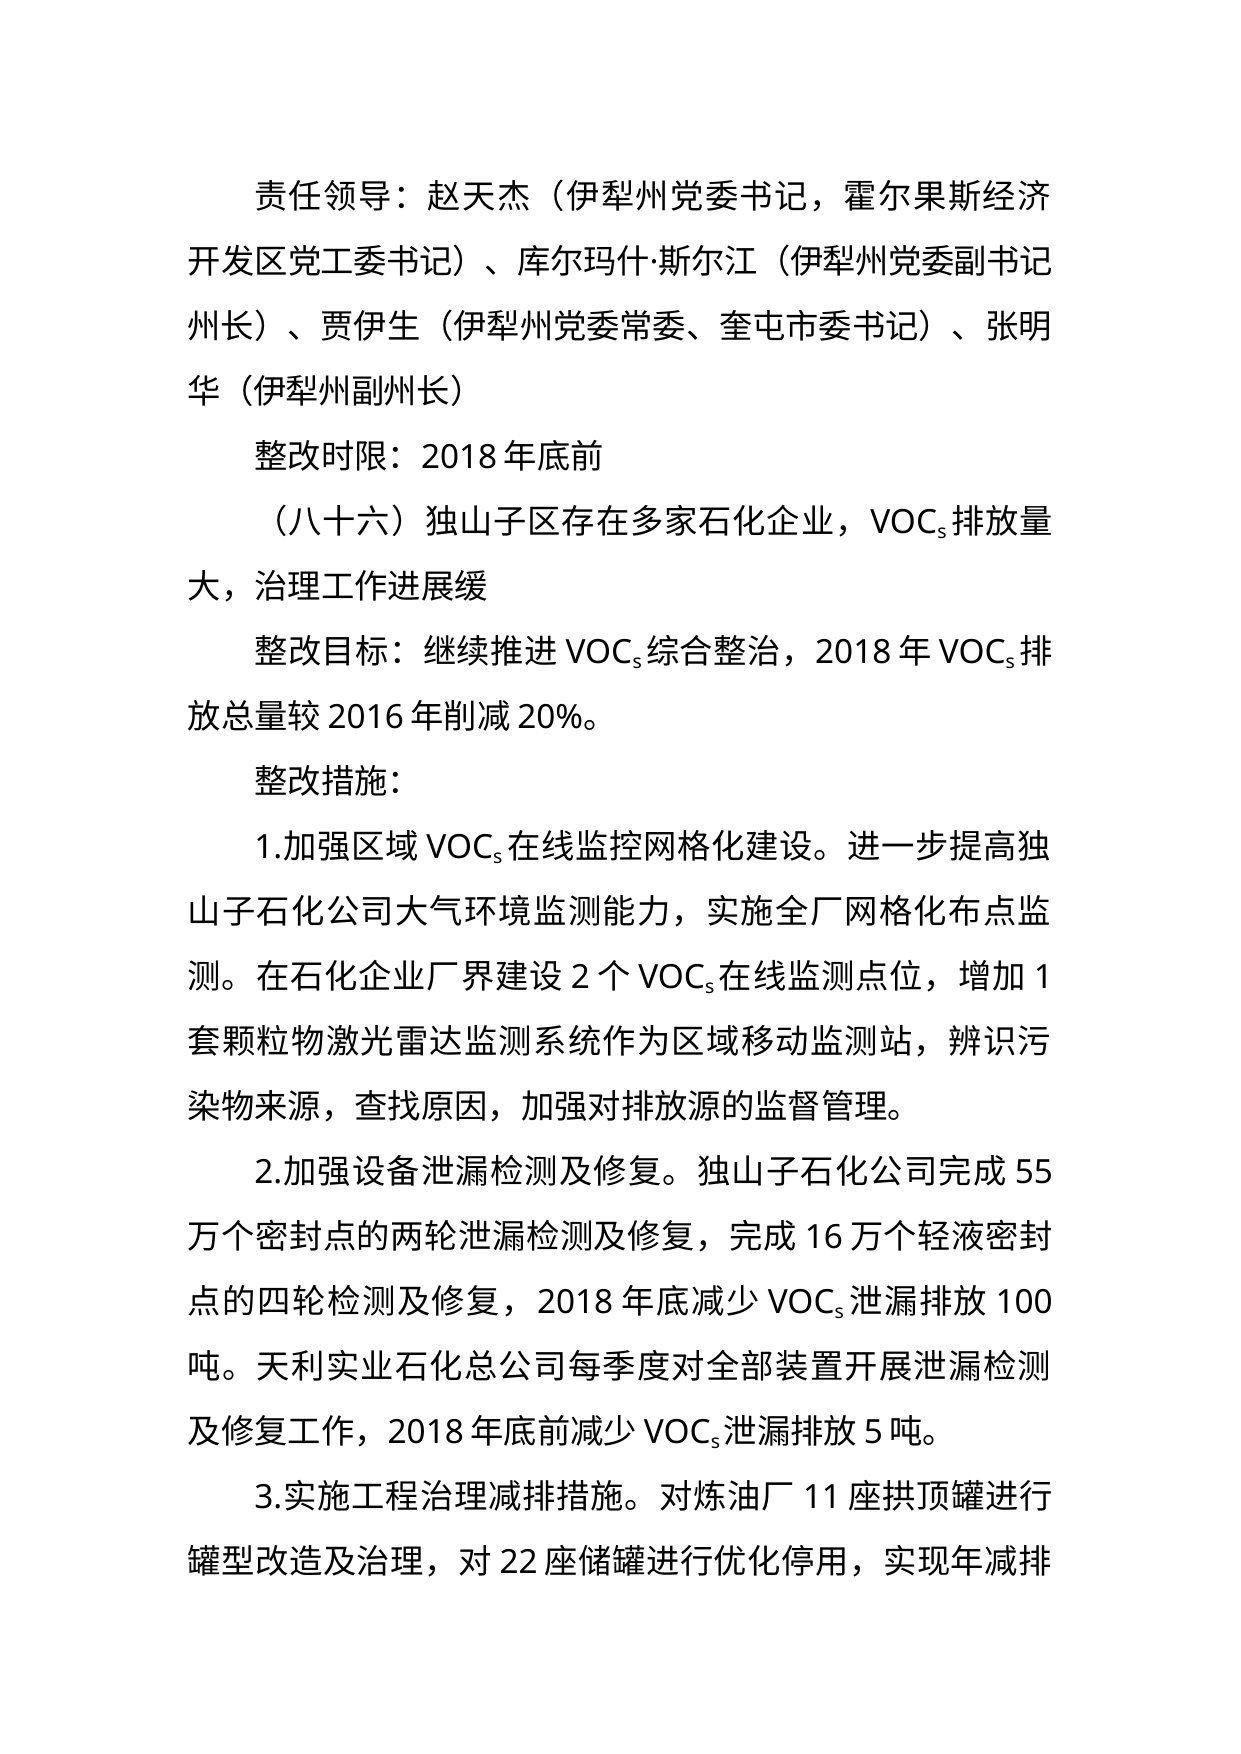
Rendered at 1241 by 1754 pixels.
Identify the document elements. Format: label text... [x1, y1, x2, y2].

text 整改措施： [187, 747, 1053, 812]
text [187, 1462, 1053, 1592]
text 整改时限：2018年底前 [187, 422, 1053, 487]
text （八十六）独山子区存在多家石化企业，VOCs排放量大，治理工作进展缓 [187, 487, 1053, 617]
text 2.加强设备泄漏检测及修复。独山子石化公司完成55万个密封点的两轮泄漏检测及修复，完成16万个轻液密封点的四轮检测及修复，2018年底减少VOCs泄漏排放100吨。天利实业石化总公司每季度对全部装置开展泄漏检测及修复工作，2018年底前减少VOCs泄漏排放5吨。 [187, 1137, 1053, 1462]
text 整改目标：继续推进VOCs综合整治，2018年VOCs排放总量较2016年削减20%。 [187, 617, 1053, 747]
text 1.加强区域VOCs在线监控网格化建设。进一步提高独山子石化公司大气环境监测能力，实施全厂网格化布点监测。在石化企业厂界建设2个VOCs在线监测点位，增加1套颗粒物激光雷达监测系统作为区域移动监测站，辨识污染物来源，查找原因，加强对排放源的监督管理。 [187, 812, 1053, 1137]
text 责任领导：赵天杰（伊犁州党委书记，霍尔果斯经济开发区党工委书记）、库尔玛什·斯尔江（伊犁州党委副书记、州长）、贾伊生（伊犁州党委常委、奎屯市委书记）、张明华（伊犁州副州长） [187, 162, 1053, 422]
